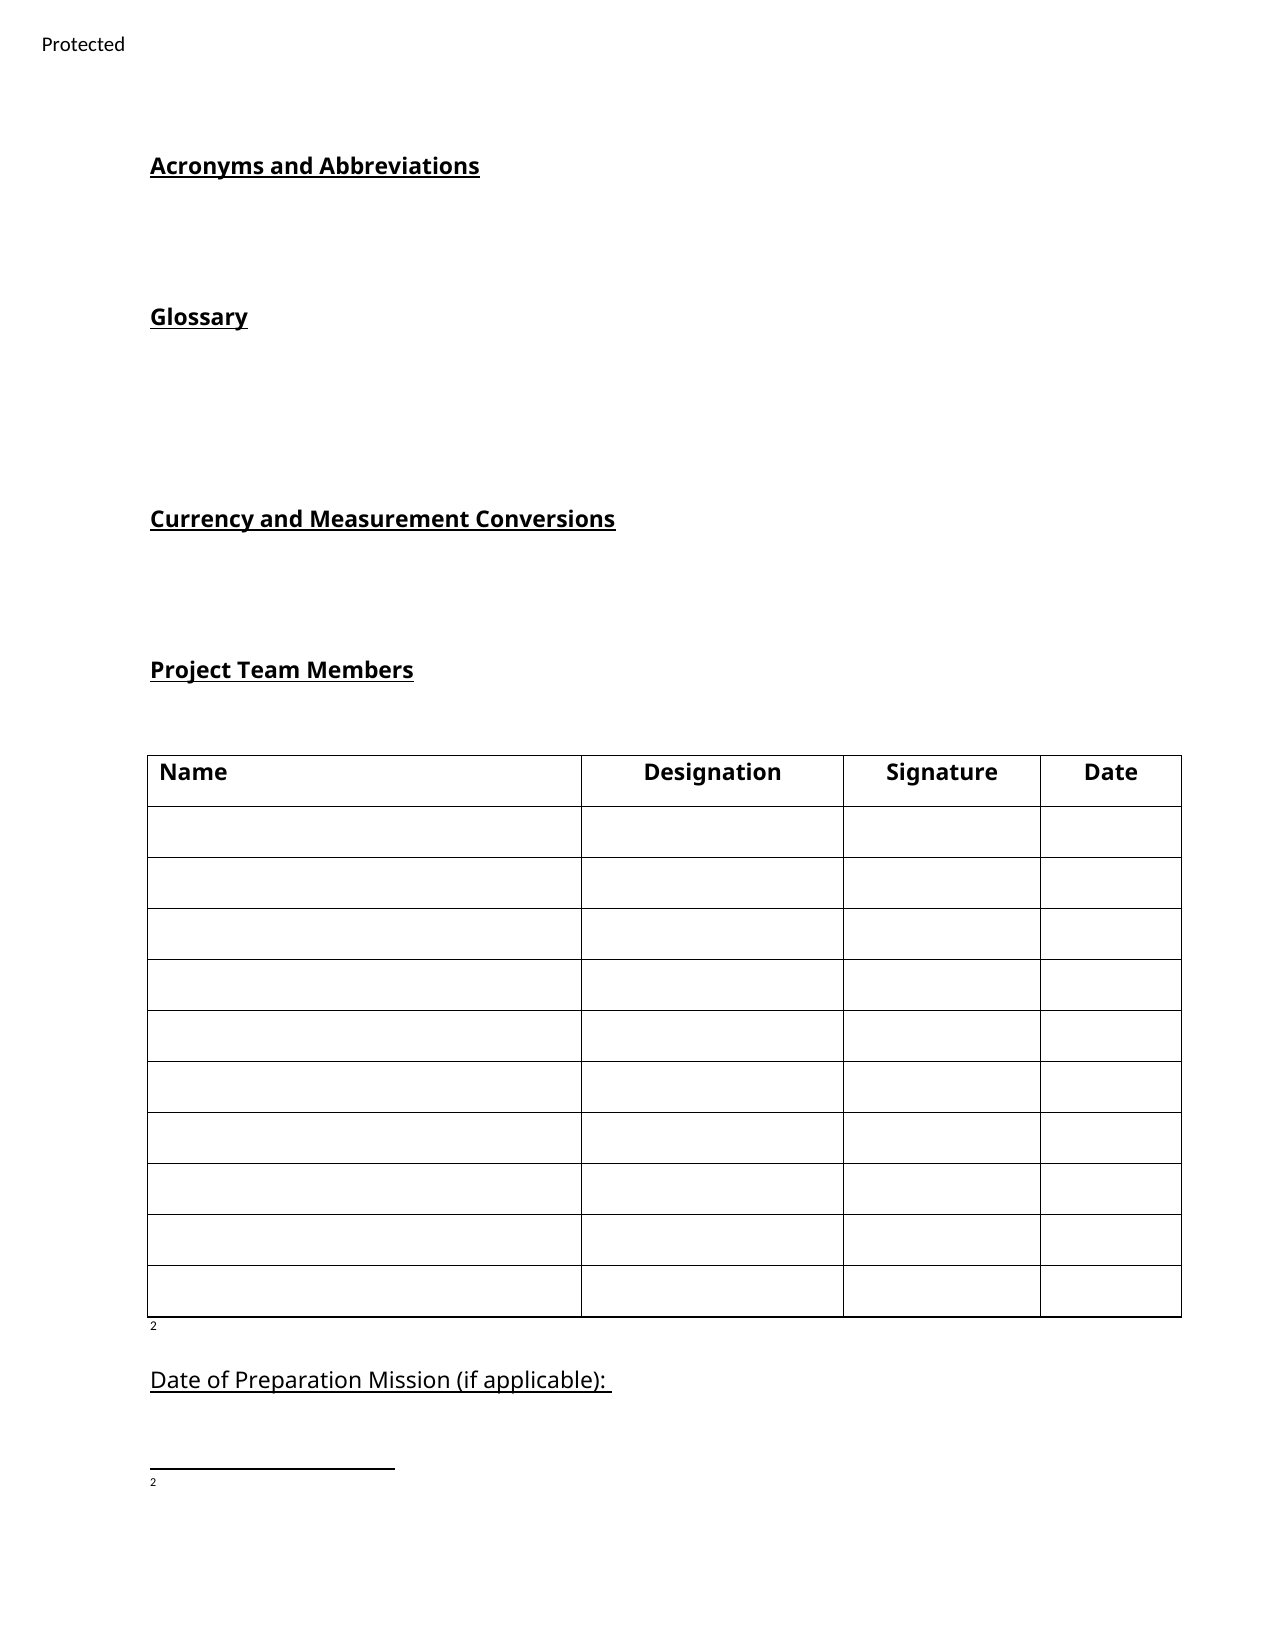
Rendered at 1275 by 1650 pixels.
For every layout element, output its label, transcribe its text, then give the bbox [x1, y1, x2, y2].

table_cell [844, 1113, 1040, 1163]
text Project Team Members [150, 654, 1125, 685]
table_header Signature [844, 756, 1040, 806]
table_cell [582, 1011, 843, 1061]
table_cell [1041, 807, 1181, 857]
table_cell [148, 1266, 581, 1316]
table_cell [844, 1266, 1040, 1316]
text Date of Preparation Mission (if applicable): [150, 1364, 1125, 1396]
table_cell [582, 1266, 843, 1316]
table_cell [148, 1164, 581, 1214]
table_cell [582, 960, 843, 1010]
table_cell [148, 858, 581, 908]
text Acronyms and Abbreviations [150, 150, 1125, 181]
table_cell [148, 1215, 581, 1265]
table_cell [844, 1164, 1040, 1214]
table_cell [1041, 1113, 1181, 1163]
table_cell [1041, 1215, 1181, 1265]
table_cell [1041, 1266, 1181, 1316]
text Glossary [150, 301, 1125, 332]
table_cell [844, 960, 1040, 1010]
table_cell [582, 909, 843, 959]
table_cell [582, 858, 843, 908]
table_header Name [148, 756, 581, 806]
table_cell [148, 909, 581, 959]
table_cell [1041, 909, 1181, 959]
table_cell [148, 1062, 581, 1112]
table_cell [844, 807, 1040, 857]
table_cell [1041, 1062, 1181, 1112]
table_cell [1041, 1164, 1181, 1214]
table_cell [582, 1215, 843, 1265]
table_cell [148, 1113, 581, 1163]
table_header Date [1041, 756, 1181, 806]
table_cell [844, 1215, 1040, 1265]
table_cell [1041, 960, 1181, 1010]
table_cell [844, 1011, 1040, 1061]
table_cell [148, 960, 581, 1010]
table_cell [844, 1062, 1040, 1112]
table_cell [582, 1164, 843, 1214]
table_cell [582, 807, 843, 857]
table_cell [1041, 858, 1181, 908]
text Currency and Measurement Conversions [150, 503, 1125, 534]
table_cell [582, 1062, 843, 1112]
table_cell [148, 1011, 581, 1061]
table_cell [844, 909, 1040, 959]
table_cell [582, 1113, 843, 1163]
table_cell [844, 858, 1040, 908]
table_cell [148, 807, 581, 857]
table_header Designation [582, 756, 843, 806]
table_cell [1041, 1011, 1181, 1061]
